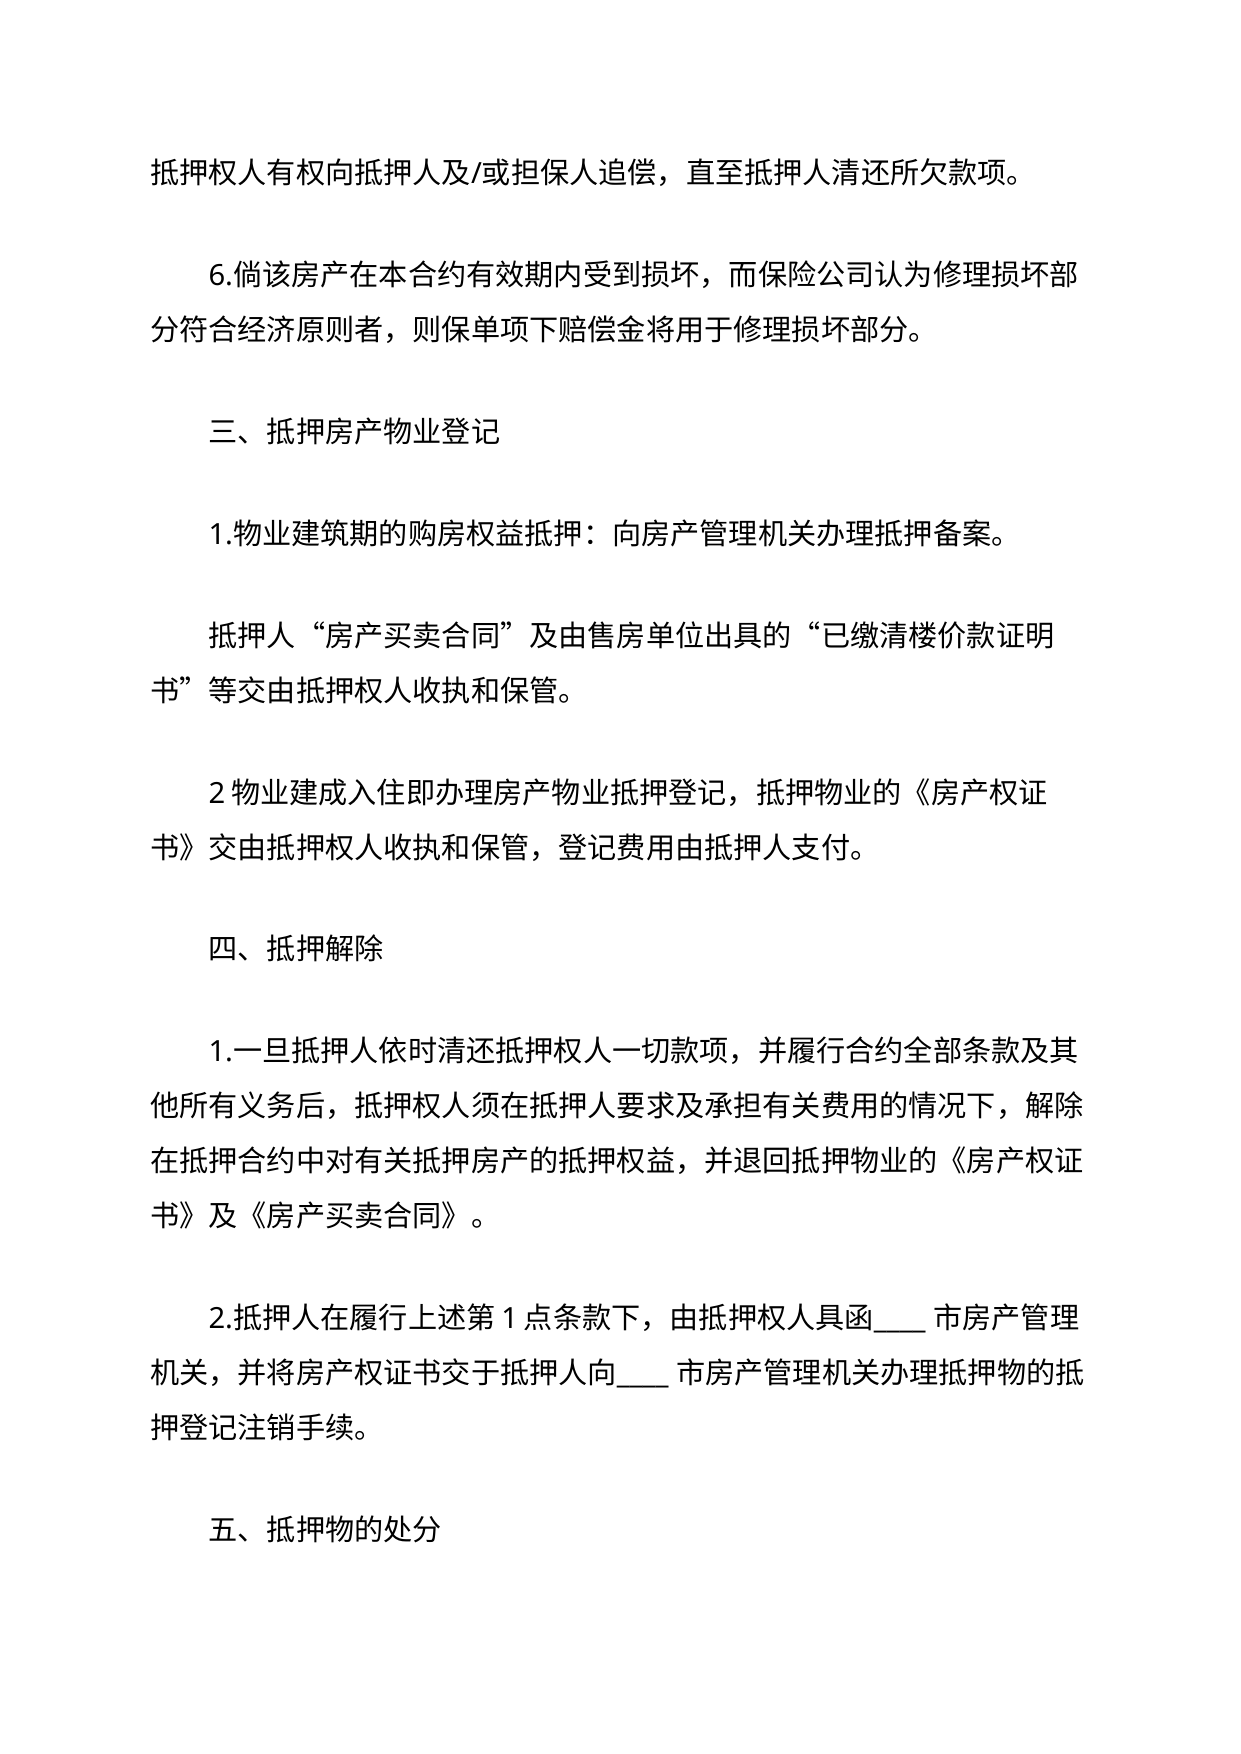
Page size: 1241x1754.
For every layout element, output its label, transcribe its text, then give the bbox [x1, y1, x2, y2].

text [150, 150, 1090, 192]
text 2物业建成入住即办理房产物业抵押登记，抵押物业的《房产权证书》交由抵押权人收执和保管，登记费用由抵押人支付。 [150, 769, 1090, 866]
text 1.物业建筑期的购房权益抵押：向房产管理机关办理抵押备案。 [150, 511, 1090, 553]
text 1.一旦抵押人依时清还抵押权人一切款项，并履行合约全部条款及其他所有义务后，抵押权人须在抵押人要求及承担有关费用的情况下，解除在抵押合约中对有关抵押房产的抵押权益，并退回抵押物业的《房产权证书》及《房产买卖合同》。 [150, 1028, 1090, 1235]
text 五、抵押物的处分 [150, 1506, 1090, 1548]
text 6.倘该房产在本合约有效期内受到损坏，而保险公司认为修理损坏部分符合经济原则者，则保单项下赔偿金将用于修理损坏部分。 [150, 252, 1090, 349]
text 三、抵押房产物业登记 [150, 409, 1090, 451]
text 四、抵押解除 [150, 926, 1090, 968]
text 2.抵押人在履行上述第1点条款下，由抵押权人具函____ 市房产管理机关，并将房产权证书交于抵押人向____ 市房产管理机关办理抵押物的抵押登记注销手续。 [150, 1294, 1090, 1447]
text 抵押人“房产买卖合同”及由售房单位出具的“已缴清楼价款证明书”等交由抵押权人收执和保管。 [150, 612, 1090, 710]
